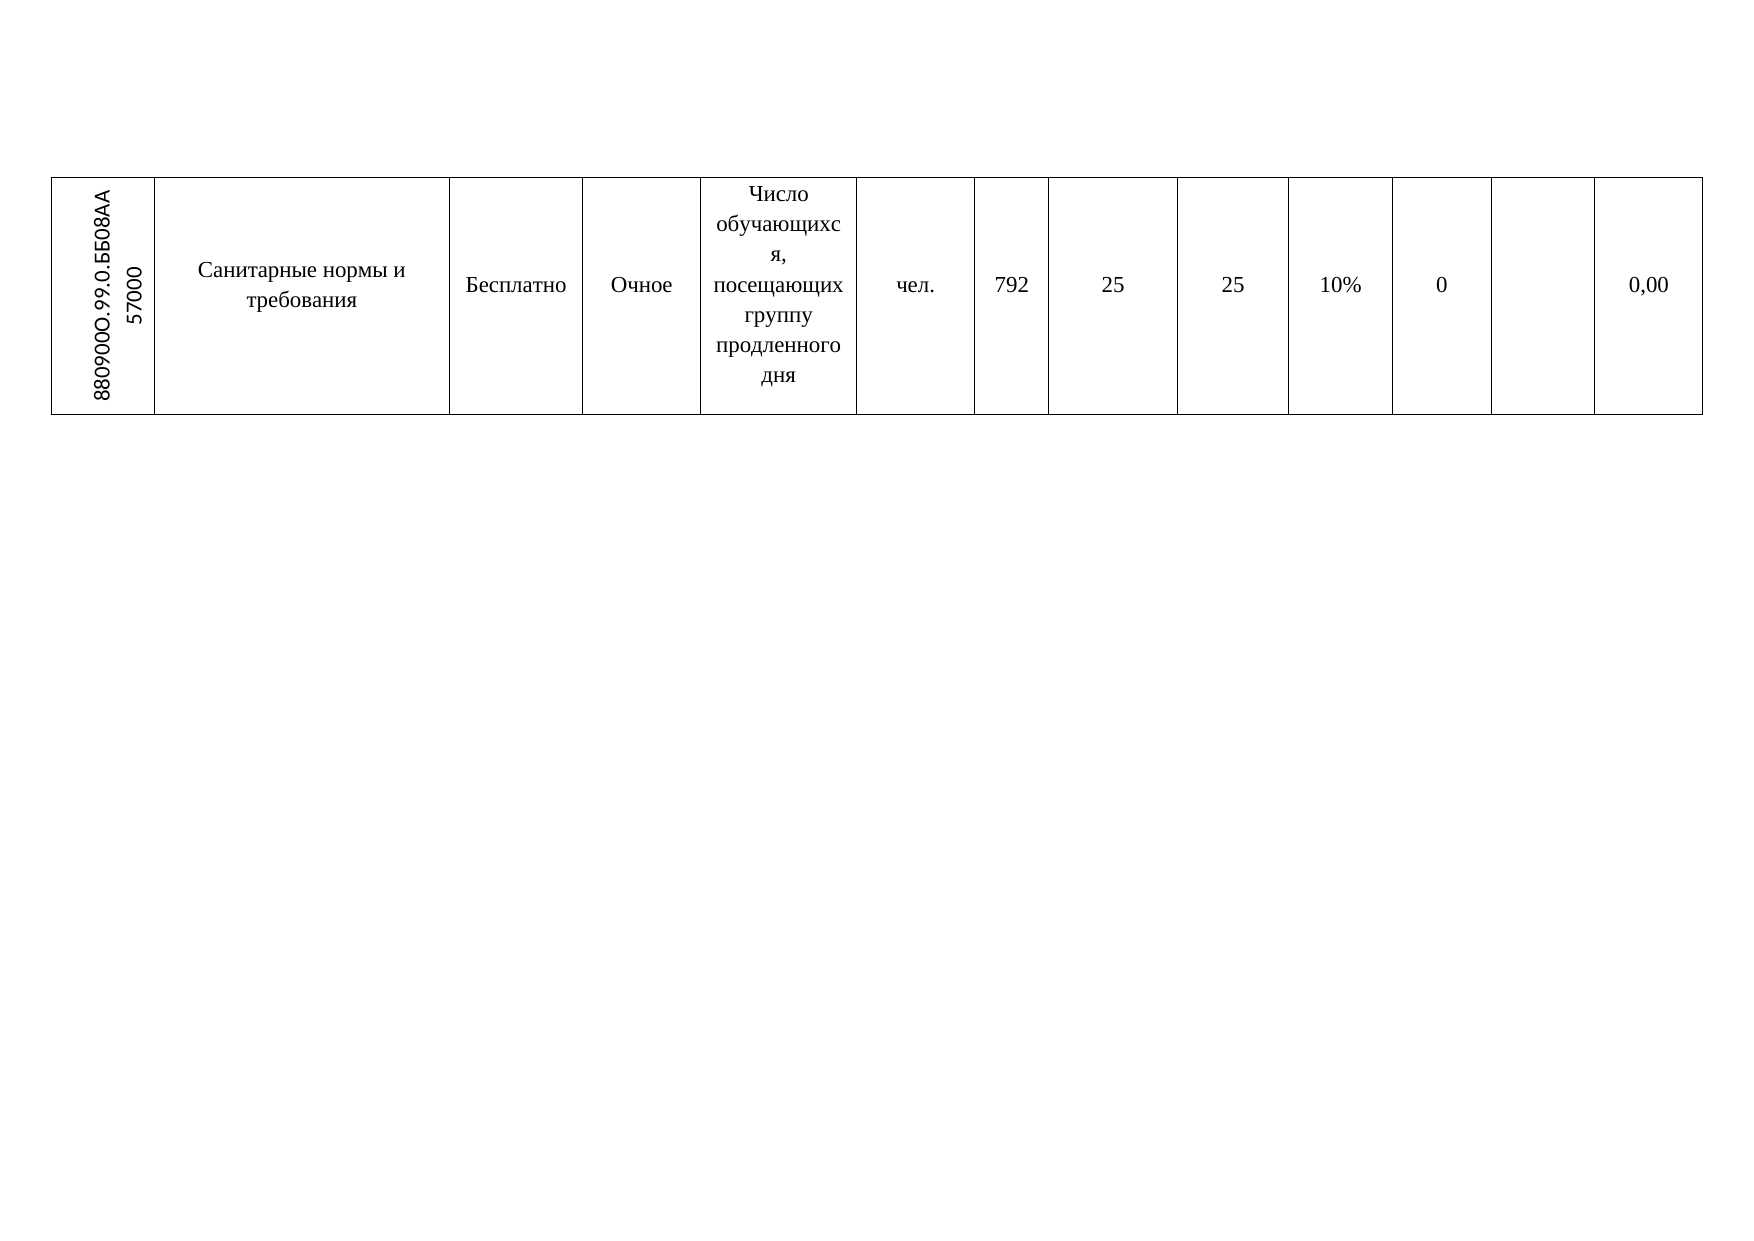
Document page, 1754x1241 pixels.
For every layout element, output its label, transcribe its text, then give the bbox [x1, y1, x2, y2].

table_cell 25 [1049, 178, 1177, 414]
table_cell Очное [583, 178, 700, 414]
table_cell Санитарные нормы и требования [155, 178, 449, 414]
table_cell 880900О.99.0.ББ08АА57000 [52, 178, 154, 414]
table_cell Бесплатно [450, 178, 582, 414]
table_cell [1492, 178, 1594, 414]
table_cell 10% [1289, 178, 1392, 414]
table_cell 0 [1393, 178, 1491, 414]
table_cell чел. [857, 178, 974, 414]
table_cell Число обучающихся, посещающих группу продленного дня [701, 178, 856, 414]
table_cell 792 [975, 178, 1048, 414]
table_cell 0,00 [1595, 178, 1702, 414]
table_cell 25 [1178, 178, 1288, 414]
